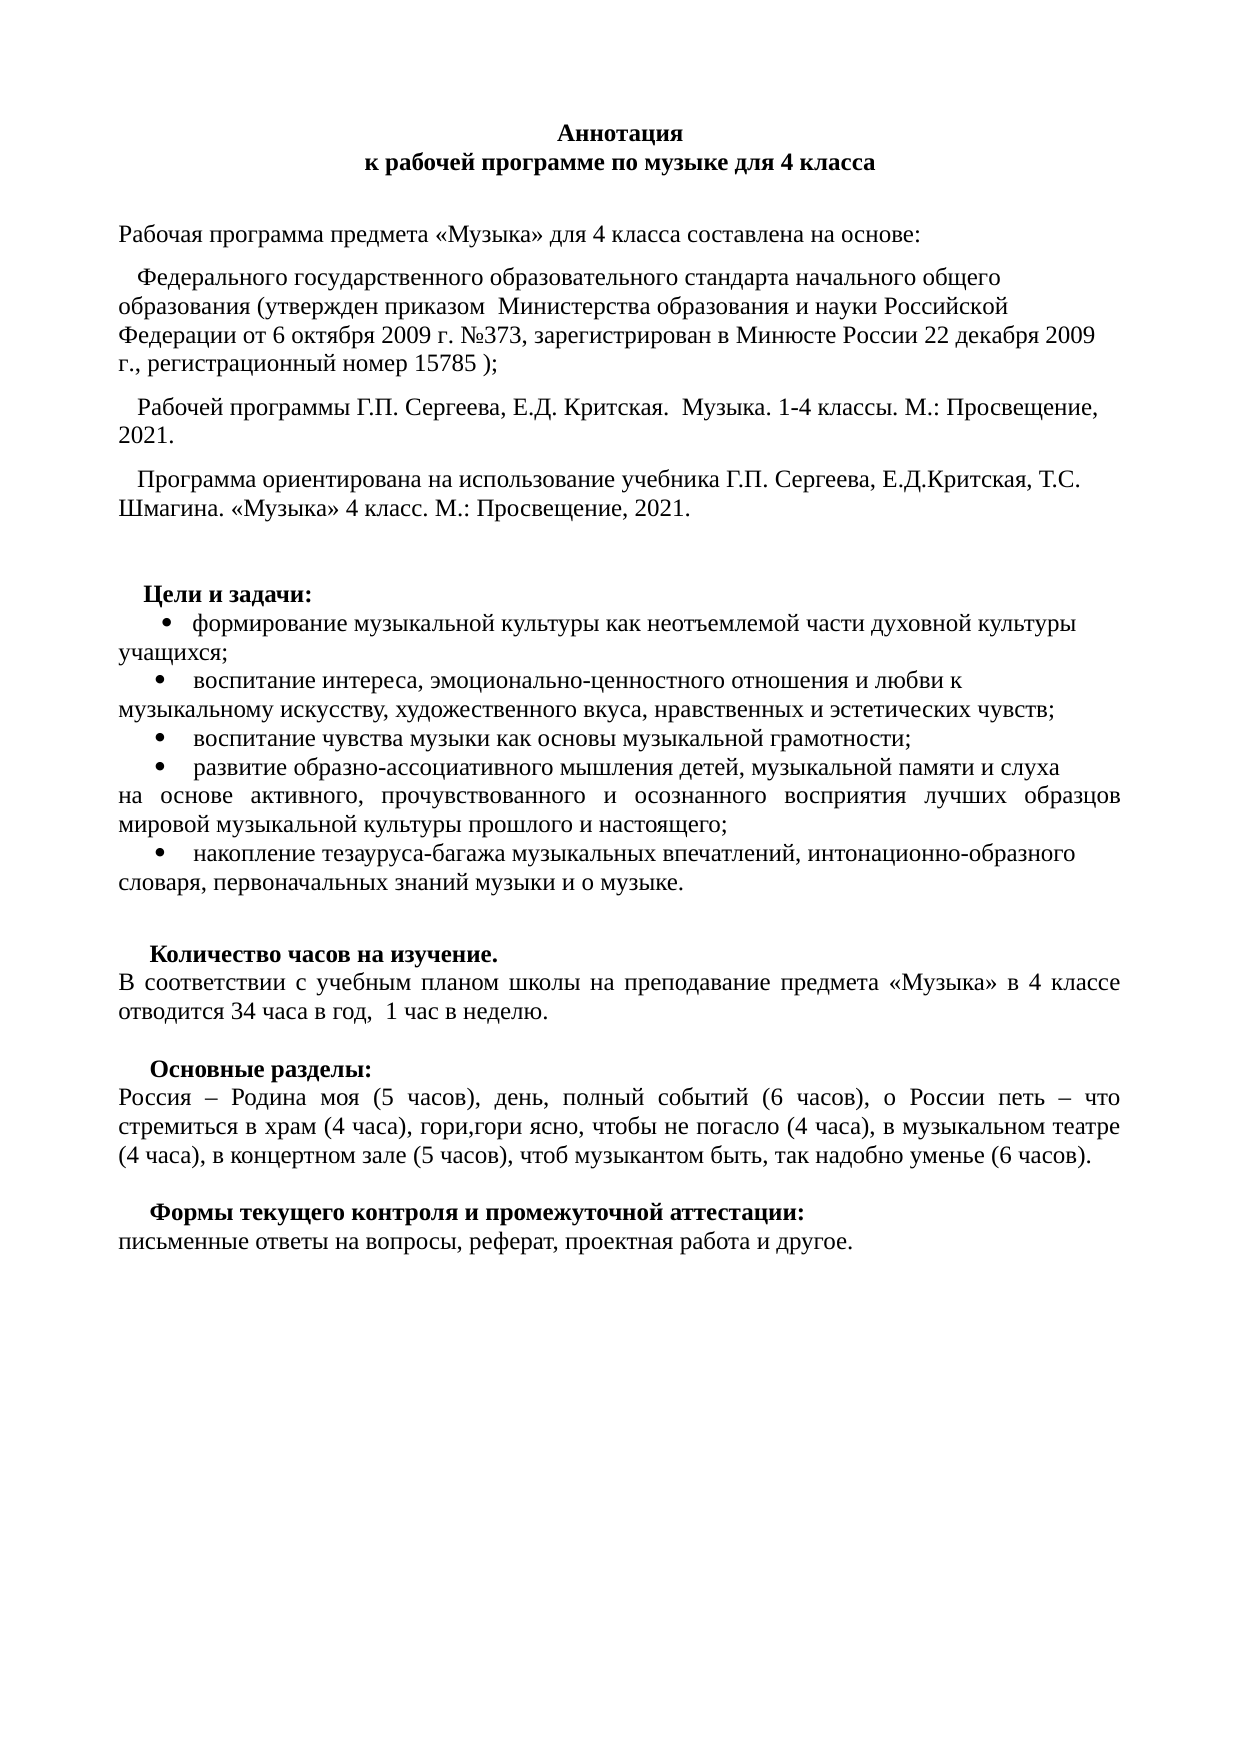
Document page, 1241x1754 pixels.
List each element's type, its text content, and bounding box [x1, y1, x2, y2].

text Россия – Родина моя (5 часов), день, полный событий (6 часов), о России петь – что стремиться в храм (4 часа), гори,гори ясно, чтобы не погасло (4 часа), в музыкальном театре (4 часа), в концертном зале (5 часов), чтоб музыкантом быть, так надобно уменье (6 часов). [118, 1082, 1122, 1169]
text Программа ориентирована на использование учебника Г.П. Сергеева, Е.Д.Критская, Т.С. Шмагина. «Музыка» 4 класс. М.: Просвещение, 2021. [118, 464, 1122, 521]
text на основе активного, прочувствованного и осознанного восприятия лучших образцов мировой музыкальной культуры прошлого и настоящего; [118, 781, 1122, 838]
list формирование музыкальной культуры как неотъемлемой части духовной культуры [162, 608, 1122, 637]
text к рабочей программе по музыке для 4 класса [118, 147, 1122, 176]
list развитие образно-ассоциативного мышления детей, музыкальной памяти и слуха [156, 752, 1122, 781]
text словаря, первоначальных знаний музыки и о музыке. [118, 867, 1122, 896]
text Формы текущего контроля и промежуточной аттестации: [118, 1197, 1122, 1226]
text Федерального государственного образовательного стандарта начального общего образования (утвержден приказом Министерства образования и науки Российской Федерации от 6 октября 2009 г. №373, зарегистрирован в Минюсте России 22 декабря 2009 г., регистрационный номер 15785 ); [118, 262, 1122, 377]
text Цели и задачи: [118, 579, 1122, 608]
list накопление тезауруса-багажа музыкальных впечатлений, интонационно-образного [156, 838, 1122, 867]
text Рабочей программы Г.П. Сергеева, Е.Д. Критская. Музыка. 1-4 классы. М.: Просвещение, 2021. [118, 392, 1122, 449]
text письменные ответы на вопросы, реферат, проектная работа и другое. [118, 1226, 1122, 1255]
list воспитание чувства музыки как основы музыкальной грамотности; [156, 723, 1122, 752]
text музыкальному искусству, художественного вкуса, нравственных и эстетических чувств; [118, 694, 1122, 723]
text Количество часов на изучение. [118, 939, 1122, 967]
text Аннотация [118, 118, 1122, 147]
text В соответствии с учебным планом школы на преподавание предмета «Музыка» в 4 классе отводится 34 часа в год, 1 час в неделю. [118, 967, 1122, 1025]
text Рабочая программа предмета «Музыка» для 4 класса составлена на основе: [118, 219, 1122, 248]
text учащихся; [118, 637, 1122, 666]
text Основные разделы: [118, 1054, 1122, 1082]
list воспитание интереса, эмоционально-ценностного отношения и любви к [156, 666, 1122, 694]
